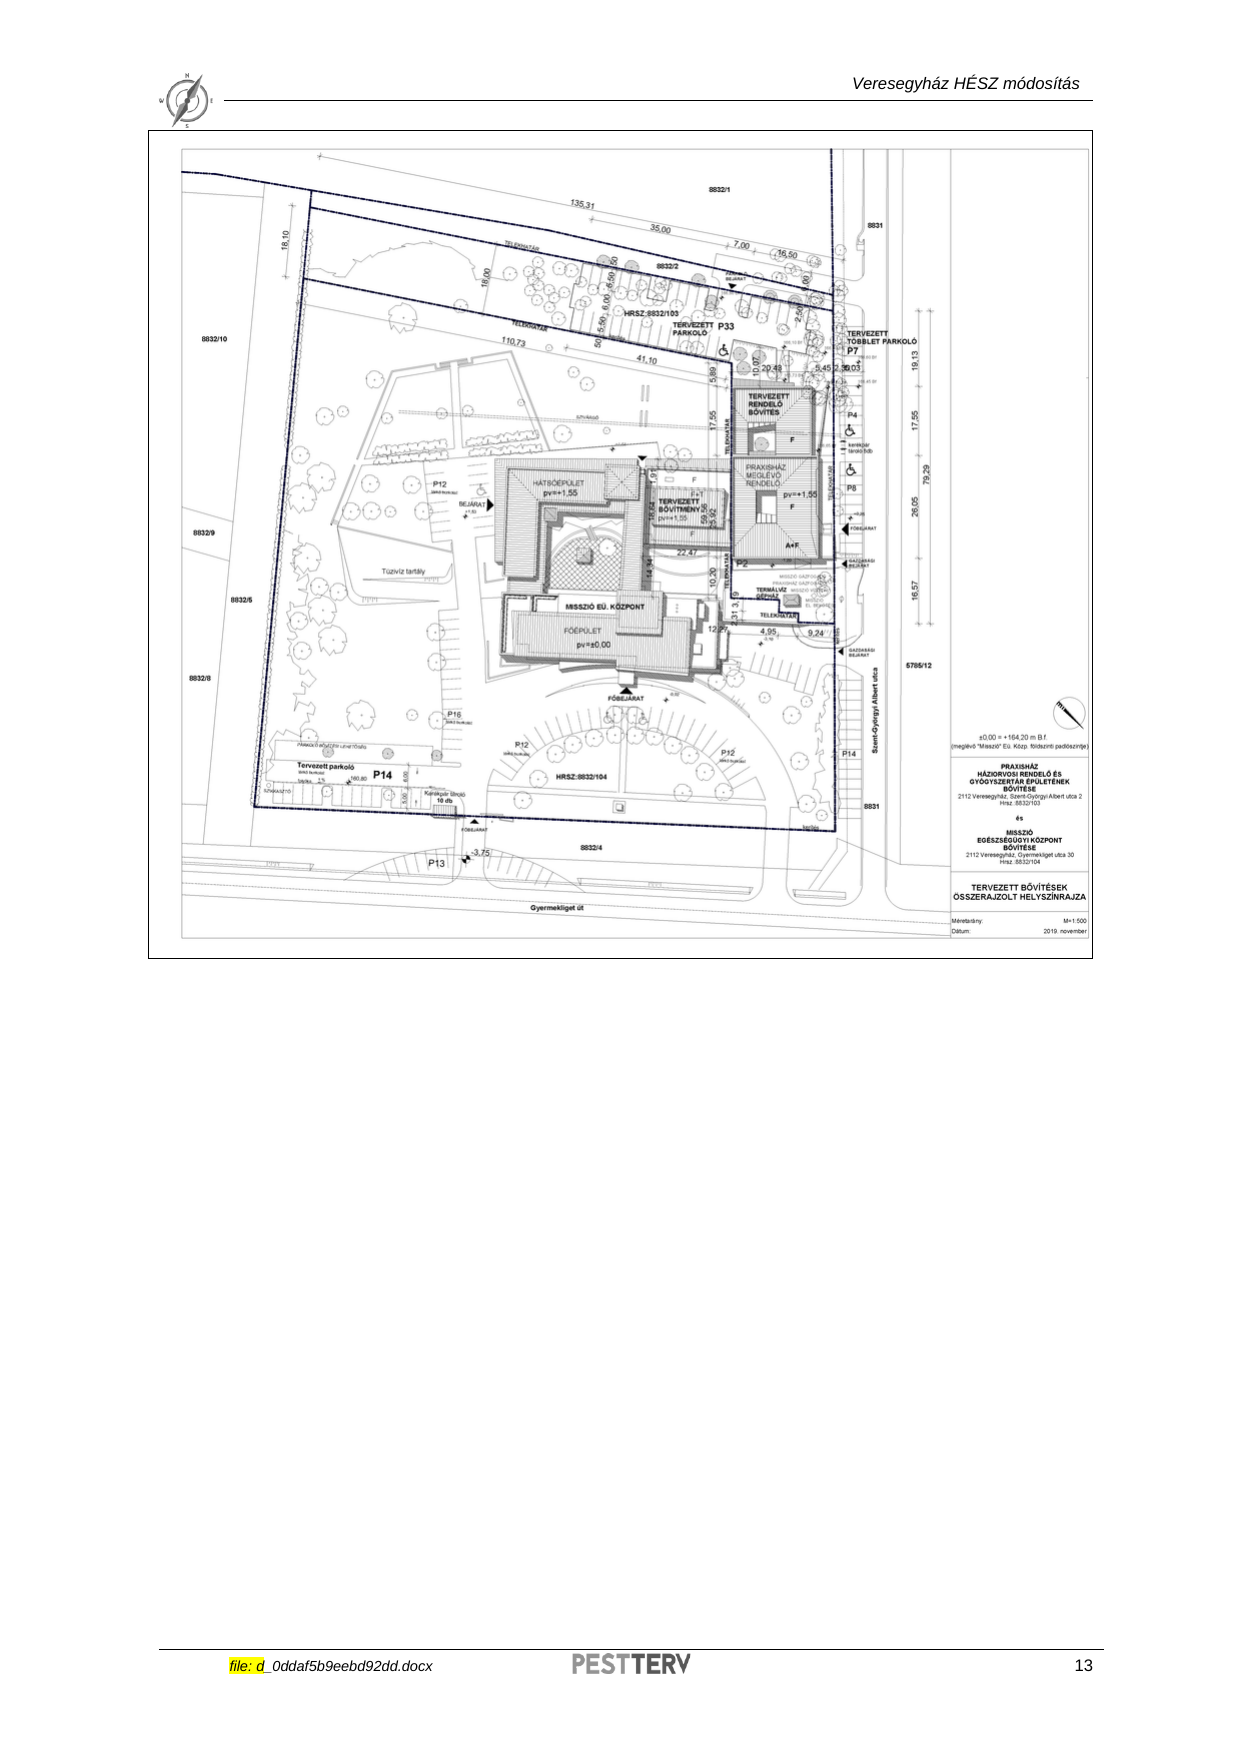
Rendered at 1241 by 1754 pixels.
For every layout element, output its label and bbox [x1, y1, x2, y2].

table_cell [149, 131, 159, 958]
picture [159, 131, 1092, 958]
